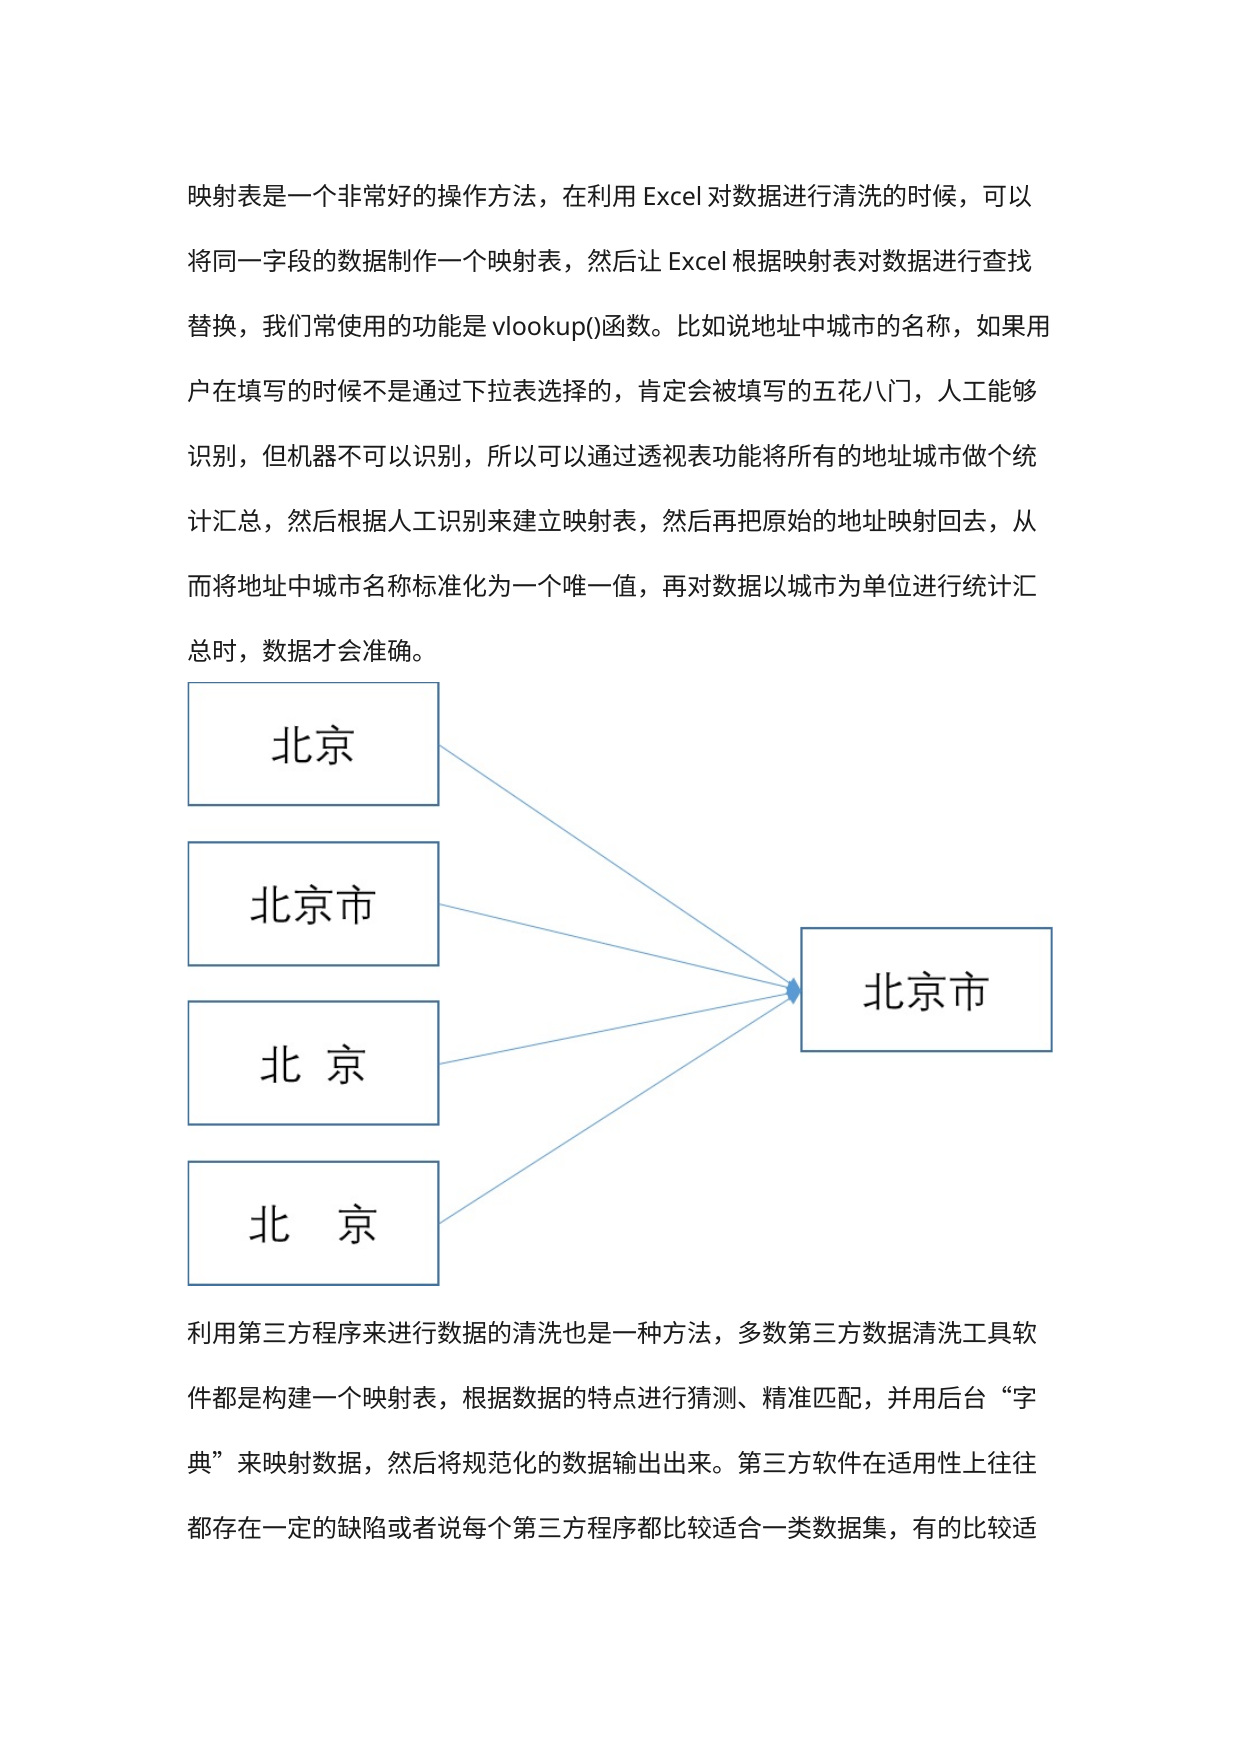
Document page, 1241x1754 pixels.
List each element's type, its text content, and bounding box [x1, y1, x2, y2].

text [187, 1299, 1053, 1559]
picture [187, 682, 1053, 1286]
text 映射表是一个非常好的操作方法，在利用Excel对数据进行清洗的时候，可以将同一字段的数据制作一个映射表，然后让Excel根据映射表对数据进行查找替换，我们常使用的功能是vlookup()函数。比如说地址中城市的名称，如果用户在填写的时候不是通过下拉表选择的，肯定会被填写的五花八门，人工能够识别，但机器不可以识别，所以可以通过透视表功能将所有的地址城市做个统计汇总，然后根据人工识别来建立映射表，然后再把原始的地址映射回去，从而将地址中城市名称标准化为一个唯一值，再对数据以城市为单位进行统计汇总时，数据才会准确。 [187, 162, 1053, 682]
